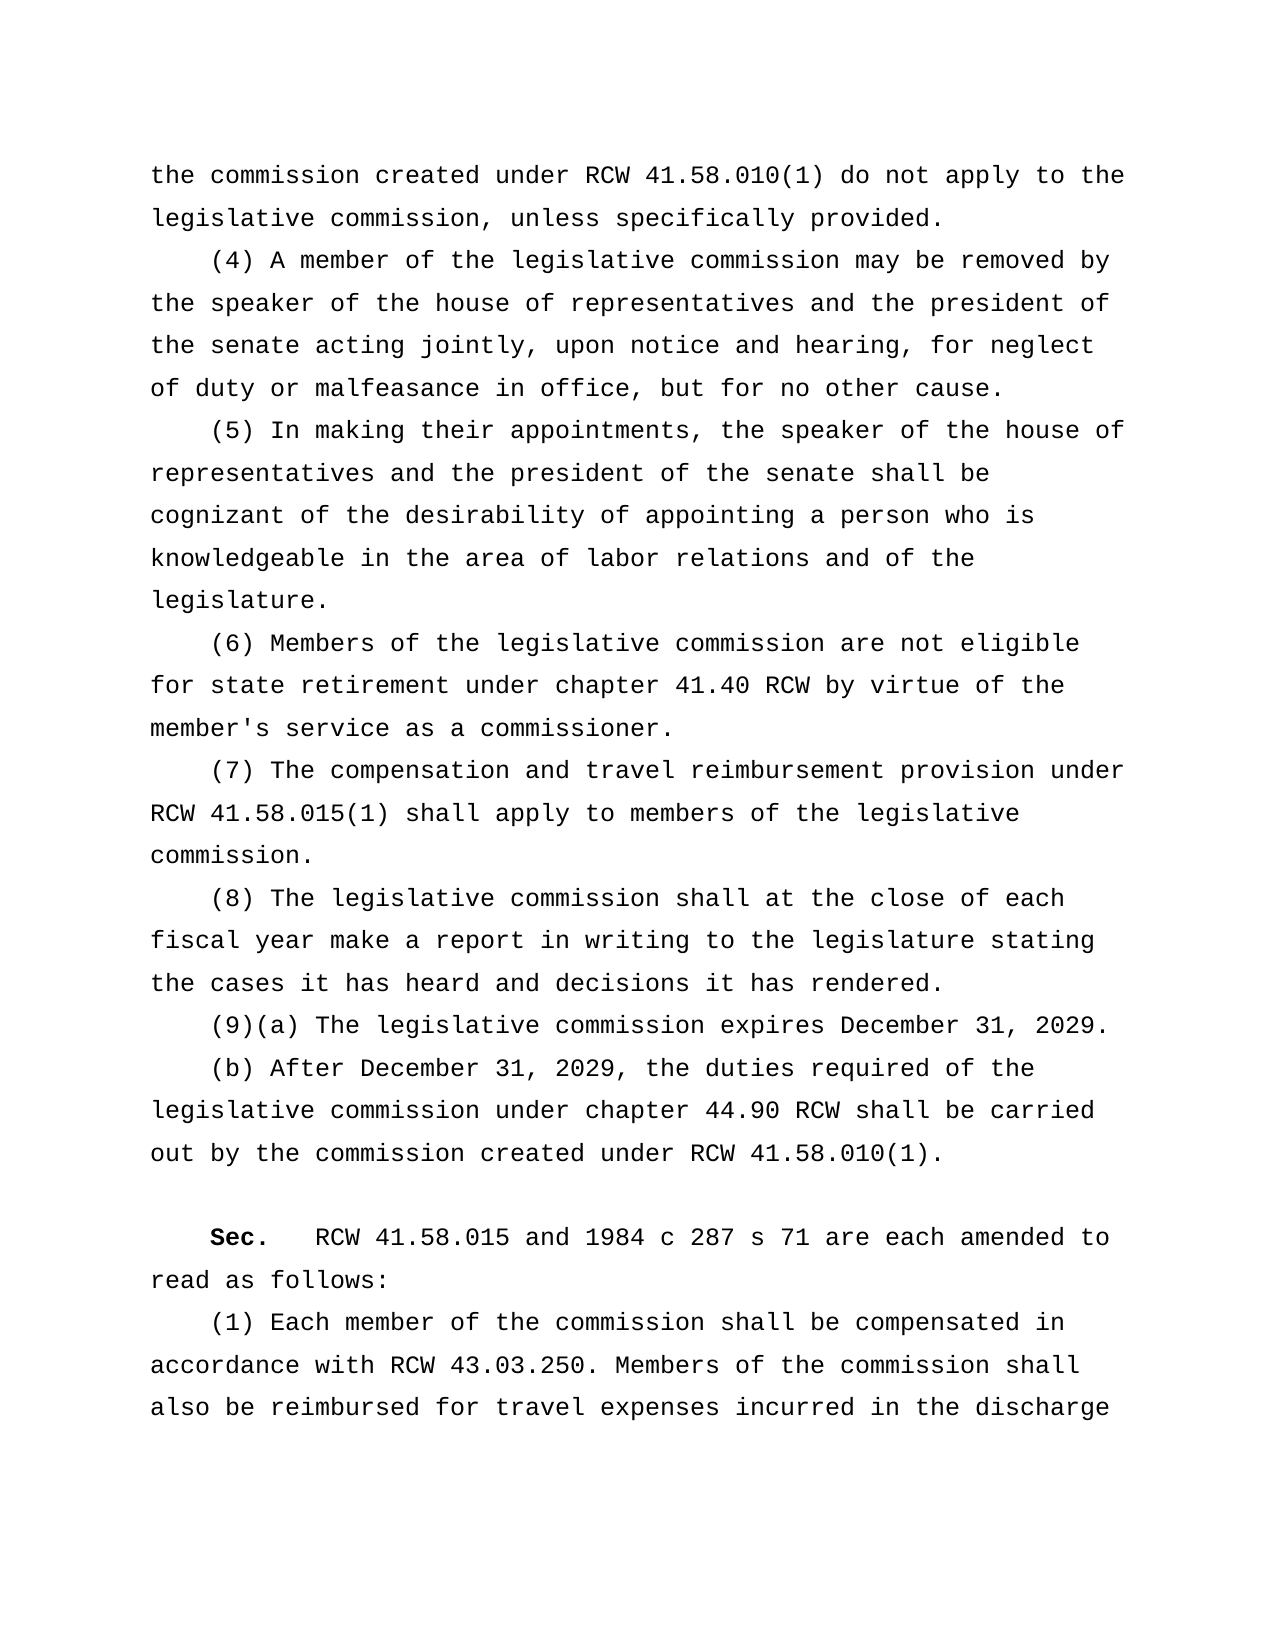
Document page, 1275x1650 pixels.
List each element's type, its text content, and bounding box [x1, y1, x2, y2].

text (b) After December 31, 2029, the duties required of the legislative commission under chapter 44.90 RCW shall be carried out by the commission created under RCW 41.58.010(1). [150, 1042, 1125, 1170]
text (6) Members of the legislative commission are not eligible for state retirement under chapter 41.40 RCW by virtue of the member's service as a commissioner. [150, 617, 1125, 745]
text Sec. RCW 41.58.015 and 1984 c 287 s 71 are each amended to read as follows: [150, 1212, 1125, 1297]
text (4) A member of the legislative commission may be removed by the speaker of the house of representatives and the president of the senate acting jointly, upon notice and hearing, for neglect of duty or malfeasance in office, but for no other cause. [150, 235, 1125, 405]
text (5) In making their appointments, the speaker of the house of representatives and the president of the senate shall be cognizant of the desirability of appointing a person who is knowledgeable in the area of labor relations and of the legislature. [150, 405, 1125, 617]
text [150, 1297, 1125, 1424]
text (8) The legislative commission shall at the close of each fiscal year make a report in writing to the legislature stating the cases it has heard and decisions it has rendered. [150, 872, 1125, 1000]
text (9)(a) The legislative commission expires December 31, 2029. [150, 1000, 1125, 1042]
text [150, 150, 1125, 235]
text (7) The compensation and travel reimbursement provision under RCW 41.58.015(1) shall apply to members of the legislative commission. [150, 745, 1125, 872]
